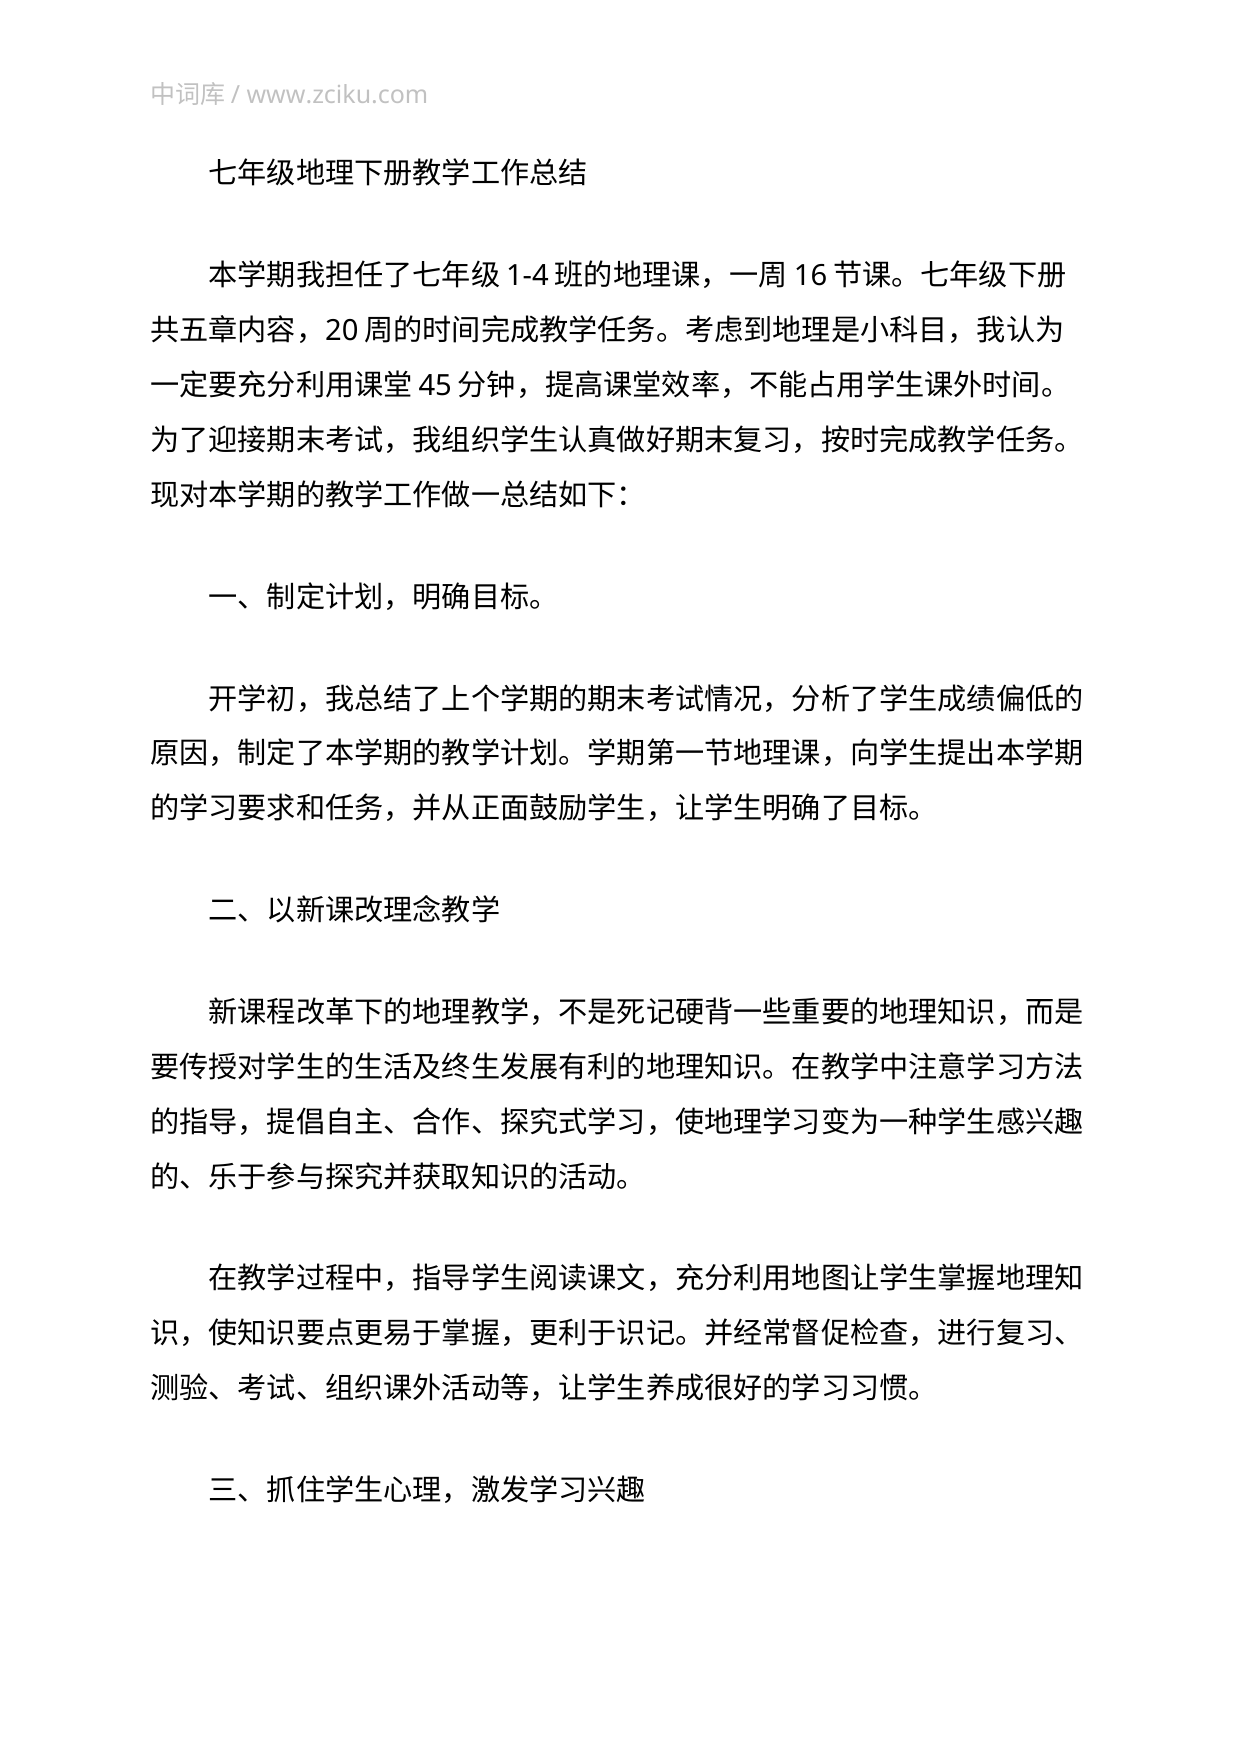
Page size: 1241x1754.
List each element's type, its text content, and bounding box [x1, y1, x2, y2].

text 新课程改革下的地理教学，不是死记硬背一些重要的地理知识，而是要传授对学生的生活及终生发展有利的地理知识。在教学中注意学习方法的指导，提倡自主、合作、探究式学习，使地理学习变为一种学生感兴趣的、乐于参与探究并获取知识的活动。 [150, 988, 1090, 1196]
text 开学初，我总结了上个学期的期末考试情况，分析了学生成绩偏低的原因，制定了本学期的教学计划。学期第一节地理课，向学生提出本学期的学习要求和任务，并从正面鼓励学生，让学生明确了目标。 [150, 675, 1090, 827]
text 二、以新课改理念教学 [150, 887, 1090, 929]
text 一、制定计划，明确目标。 [150, 573, 1090, 616]
text 本学期我担任了七年级1-4班的地理课，一周16节课。七年级下册共五章内容，20周的时间完成教学任务。考虑到地理是小科目，我认为一定要充分利用课堂45分钟，提高课堂效率，不能占用学生课外时间。为了迎接期末考试，我组织学生认真做好期末复习，按时完成教学任务。现对本学期的教学工作做一总结如下： [150, 252, 1090, 514]
text 七年级地理下册教学工作总结 [150, 150, 1090, 192]
text 三、抓住学生心理，激发学习兴趣 [150, 1467, 1090, 1509]
text 在教学过程中，指导学生阅读课文，充分利用地图让学生掌握地理知识，使知识要点更易于掌握，更利于识记。并经常督促检查，进行复习、测验、考试、组织课外活动等，让学生养成很好的学习习惯。 [150, 1255, 1090, 1407]
